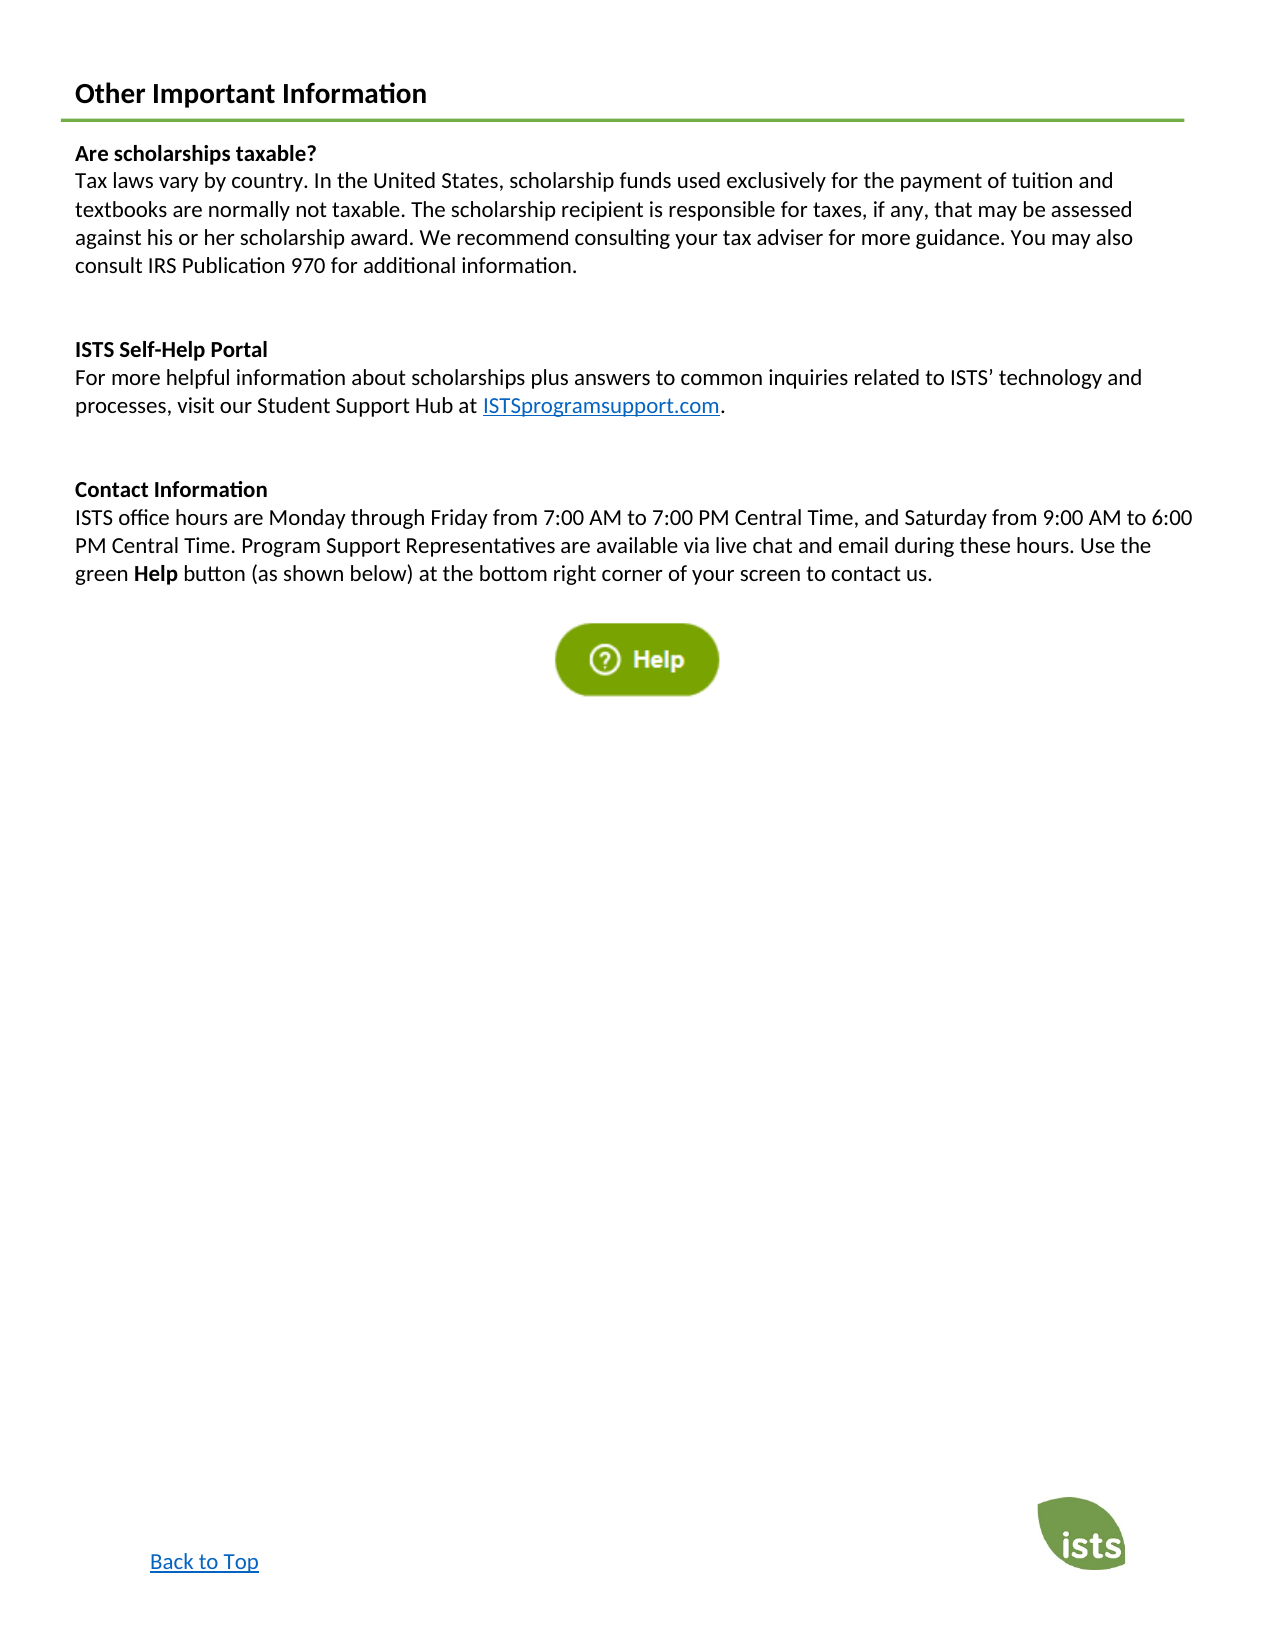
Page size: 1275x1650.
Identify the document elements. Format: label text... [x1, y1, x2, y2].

text ISTS Self-Help Portal [75, 335, 1200, 363]
text Tax laws vary by country. In the United States, scholarship funds used exclusively for the payment of tuition and textbooks are normally not taxable. The scholarship recipient is responsible for taxes, if any, that may be assessed against his or her scholarship award. We recommend consulting your tax adviser for more guidance. You may also consult IRS Publication 970 for additional information. [75, 167, 1200, 279]
picture [1037, 1497, 1125, 1570]
text For more helpful information about scholarships plus answers to common inquiries related to ISTS’ technology and processes, visit our Student Support Hub at ISTSprogramsupport.com. [75, 363, 1200, 419]
text ISTS office hours are Monday through Friday from 7:00 AM to 7:00 PM Central Time, and Saturday from 9:00 AM to 6:00 PM Central Time. Program Support Representatives are available via live chat and email during these hours. Use the green Help button (as shown below) at the bottom right corner of your screen to contact us. [75, 503, 1200, 587]
text Other Important Information [75, 75, 1200, 111]
text Are scholarships taxable? [75, 139, 1200, 167]
text Contact Information [75, 475, 1200, 503]
picture [546, 615, 729, 703]
